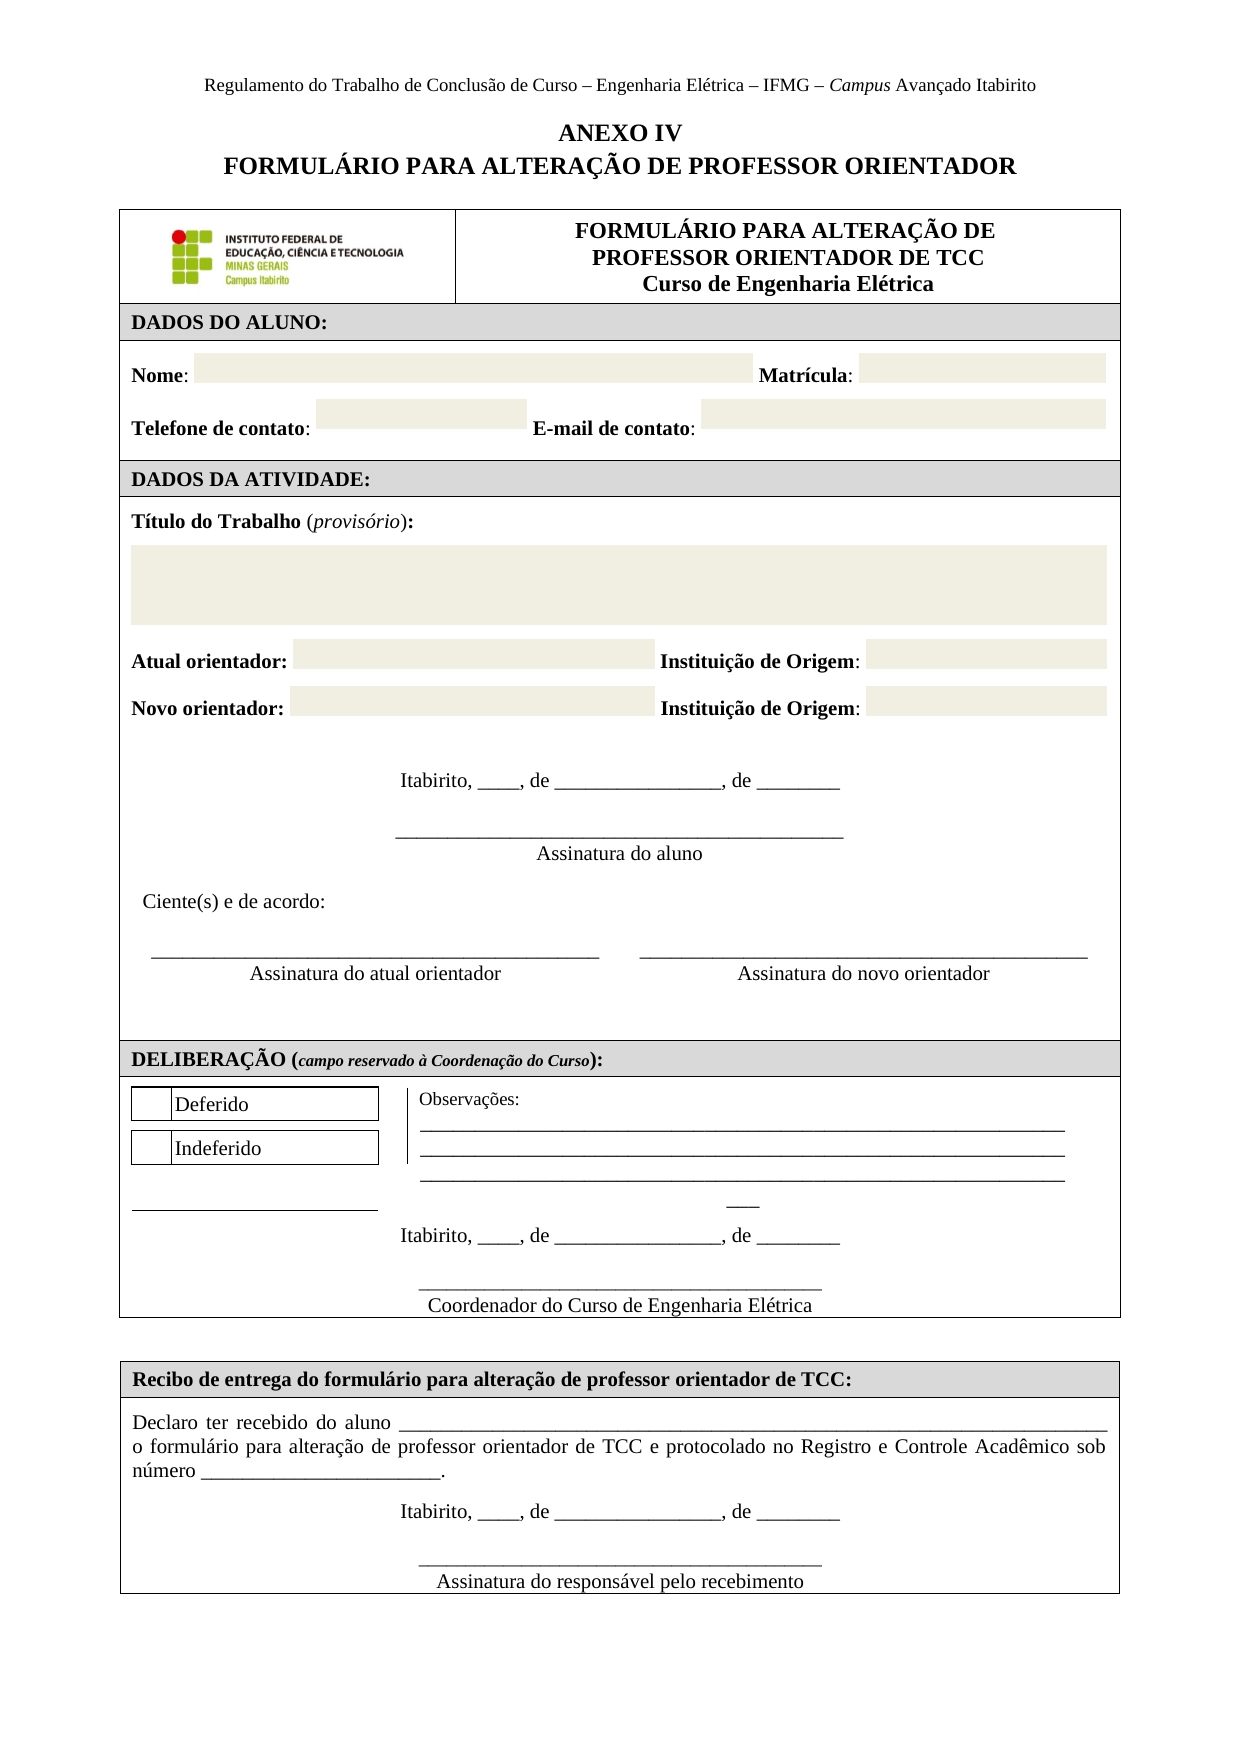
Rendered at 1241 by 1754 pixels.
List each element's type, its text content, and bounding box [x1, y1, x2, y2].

table_cell Título do Trabalho (provisório): Atual orientador: Instituição de Origem: Novo orientador: Instituição de Origem: Itabirito, ____, de ________________, de ________ [120, 497, 1120, 1040]
table_cell Nome: Matrícula: Telefone de contato: E-mail de contato: [120, 341, 1120, 460]
table_header FORMULÁRIO PARA ALTERAÇÃO DE PROFESSOR ORIENTADOR DE TCC Curso de Engenharia Elétrica [456, 210, 1120, 303]
picture [158, 216, 417, 297]
subtitle ANEXO IV [177, 118, 1063, 147]
table_cell DADOS DA ATIVIDADE: [120, 461, 1120, 496]
table_cell Declaro ter recebido do aluno ____________________________________________________________________ o formulário para alteração de professor orientador de TCC e protocolado no Registro e Controle Acadêmico sob número _______________________. Itabirito, ____, de ________________, de ________ ___________________________________________ Assinatura do responsável pelo recebimento [121, 1398, 1119, 1593]
subtitle FORMULÁRIO PARA ALTERAÇÃO DE PROFESSOR ORIENTADOR [177, 151, 1063, 180]
table_cell DADOS DO ALUNO: [120, 304, 1120, 340]
table_header [120, 210, 455, 303]
table_cell DELIBERAÇÃO (campo reservado à Coordenação do Curso): [120, 1041, 1120, 1076]
table_cell Itabirito, ____, de ________________, de ________ ___________________________________________ Coordenador do Curso de Engenharia Elétrica [120, 1077, 1120, 1317]
table_header Recibo de entrega do formulário para alteração de professor orientador de TCC: [121, 1362, 1119, 1397]
